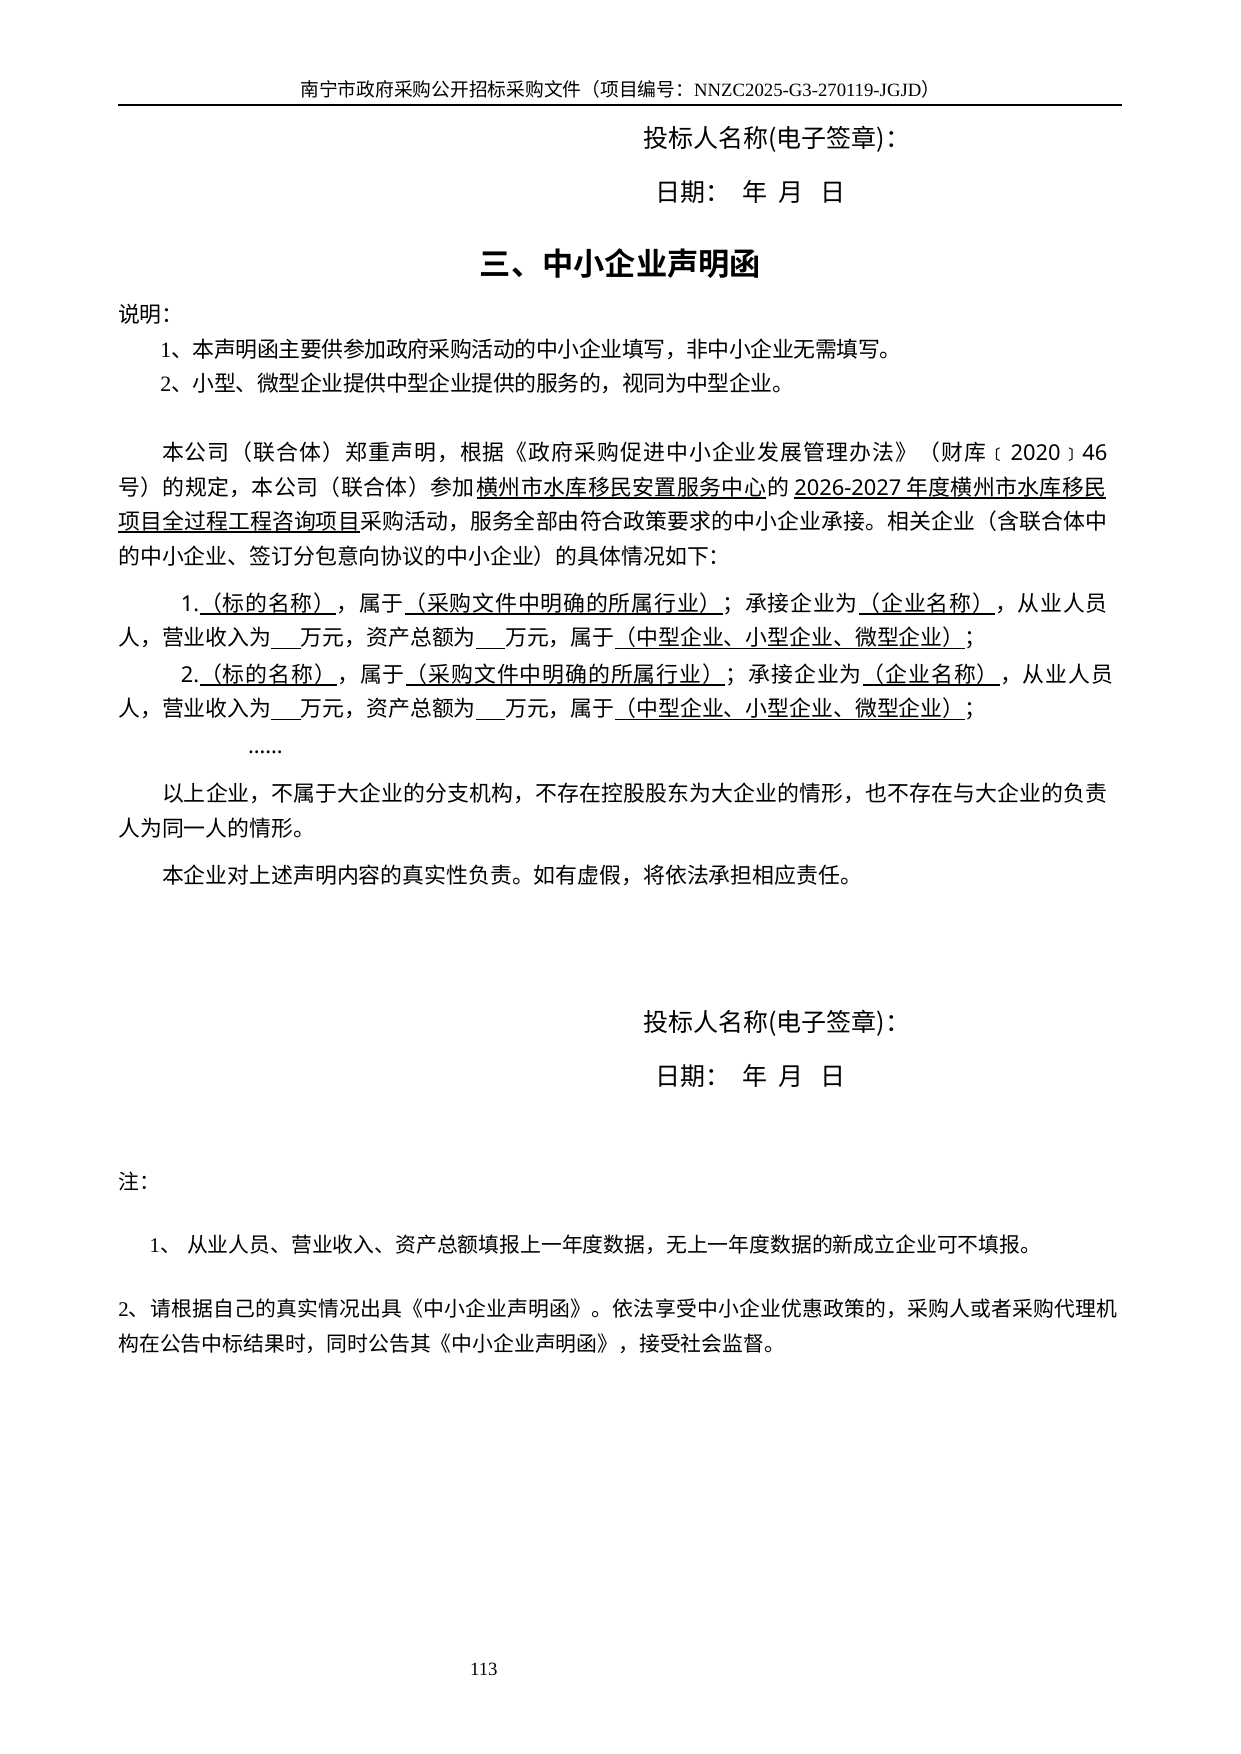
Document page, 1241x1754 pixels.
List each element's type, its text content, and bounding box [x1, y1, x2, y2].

text 投标人名称(电子签章)： [118, 1002, 1122, 1038]
text …… [198, 728, 1107, 762]
text 1、本声明函主要供参加政府采购活动的中小企业填写，非中小企业无需填写。 [118, 331, 1122, 365]
text 日期： 年 月 日 [118, 173, 1122, 209]
text 日期： 年 月 日 [118, 1057, 1122, 1093]
text 1.（标的名称），属于（采购文件中明确的所属行业）；承接企业为（企业名称），从业人员 人，营业收入为 万元，资产总额为 万元，属于（中型企业、小型企业、微型企业）； [118, 584, 1107, 653]
text 本企业对上述声明内容的真实性负责。如有虚假，将依法承担相应责任。 [118, 856, 1107, 891]
text 注： [118, 1166, 1122, 1196]
text 2.（标的名称），属于（采购文件中明确的所属行业）；承接企业为（企业名称），从业人员 人，营业收入为 万元，资产总额为 万元，属于（中型企业、小型企业、微型企业）； [118, 656, 1113, 724]
text 以上企业，不属于大企业的分支机构，不存在控股股东为大企业的情形，也不存在与大企业的负责人为同一人的情形。 [118, 775, 1107, 844]
text 三、中小企业声明函 [118, 227, 1122, 296]
text 投标人名称(电子签章)： [118, 118, 1122, 155]
text 2、小型、微型企业提供中型企业提供的服务的，视同为中型企业。 [118, 365, 1122, 399]
text 本公司（联合体）郑重声明，根据《政府采购促进中小企业发展管理办法》（财库﹝2020﹞46号）的规定，本公司（联合体）参加横州市水库移民安置服务中心的2026-2027年度横州市水库移民项目全过程工程咨询项目采购活动，服务全部由符合政策要求的中小企业承接。相关企业（含联合体中的中小企业、签订分包意向协议的中小企业）的具体情况如下： [118, 434, 1107, 572]
text 说明： [118, 296, 1122, 331]
list 从业人员、营业收入、资产总额填报上一年度数据，无上一年度数据的新成立企业可不填报。 [149, 1228, 1122, 1258]
text 2、请根据自己的真实情况出具《中小企业声明函》。依法享受中小企业优惠政策的，采购人或者采购代理机构在公告中标结果时，同时公告其《中小企业声明函》，接受社会监督。 [118, 1291, 1122, 1359]
